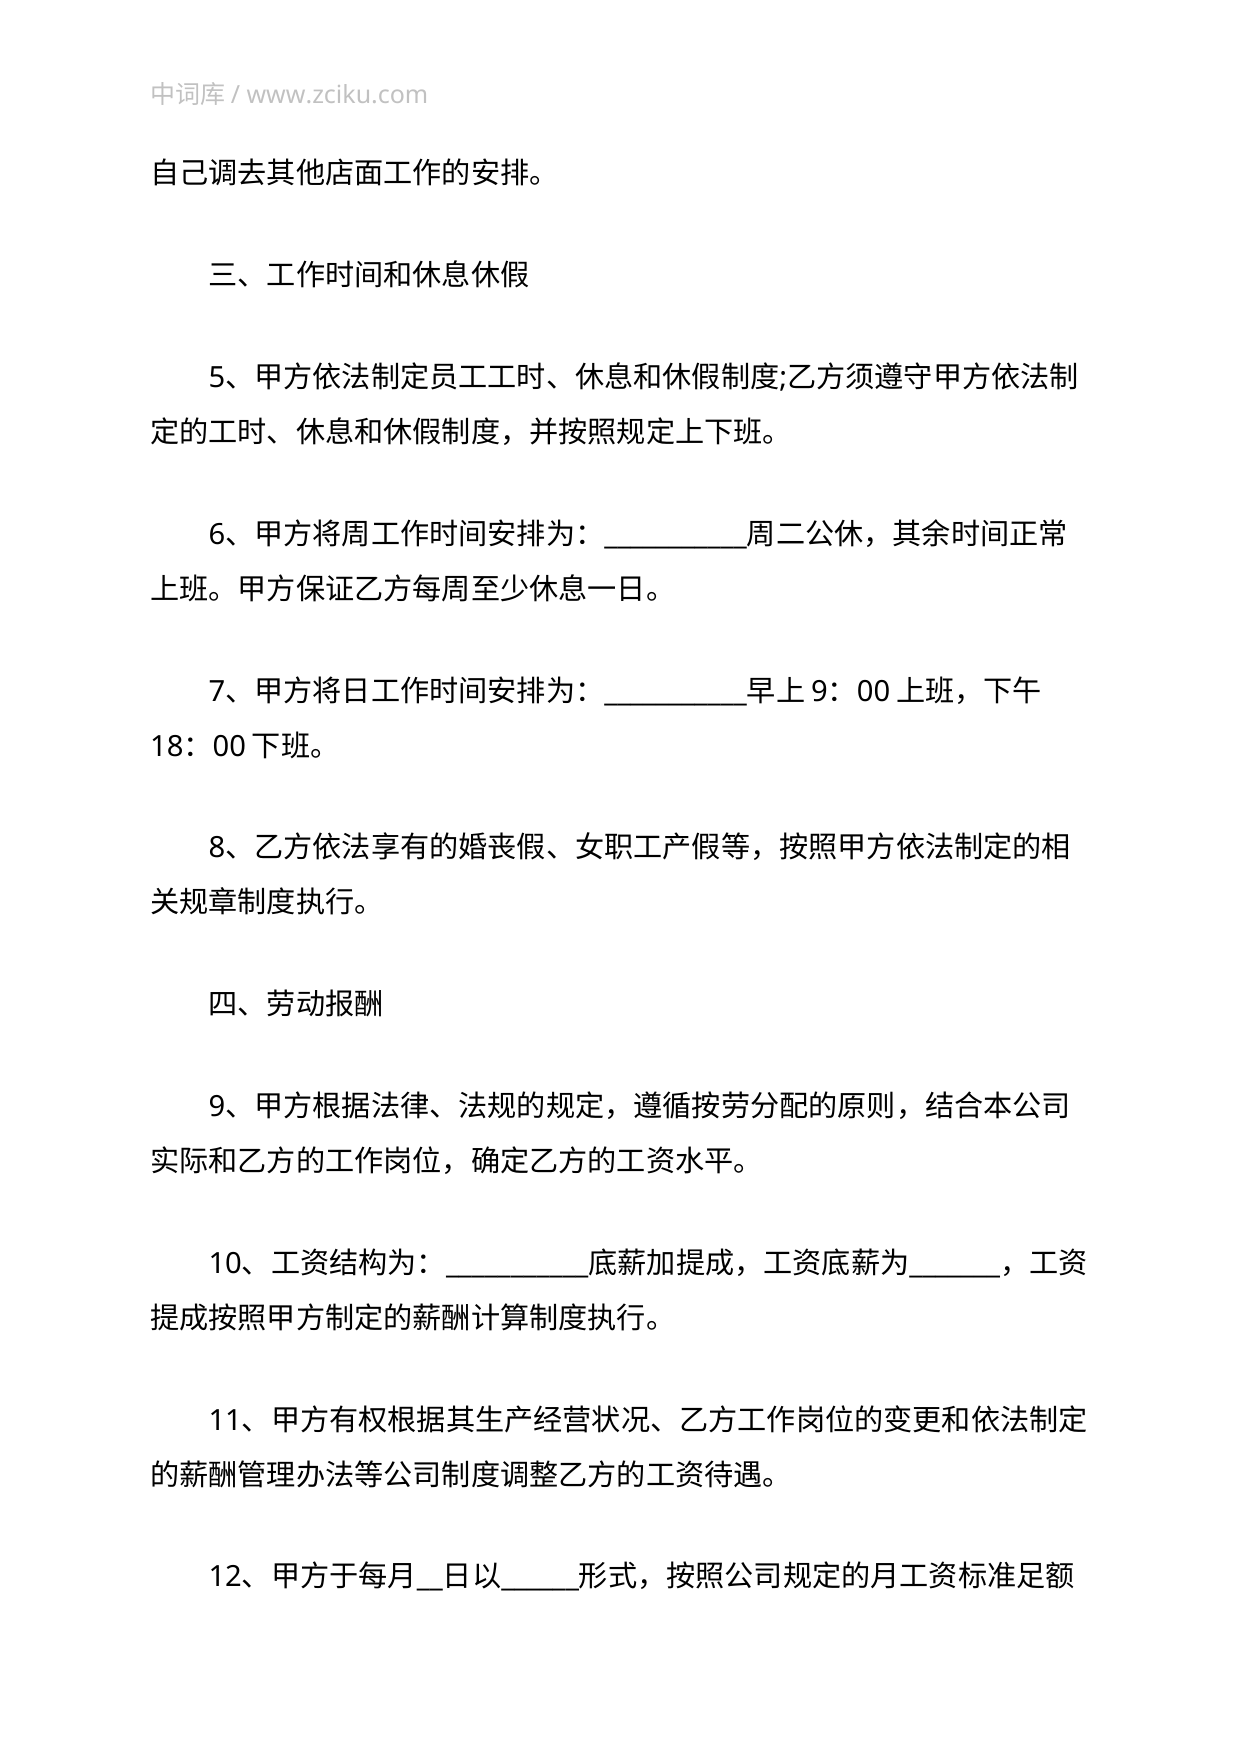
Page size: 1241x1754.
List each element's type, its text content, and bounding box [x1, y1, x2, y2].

text 8、乙方依法享有的婚丧假、女职工产假等，按照甲方依法制定的相关规章制度执行。 [150, 824, 1090, 921]
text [150, 1553, 1090, 1595]
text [150, 150, 1090, 192]
text 7、甲方将日工作时间安排为：___________早上9：00上班，下午18：00下班。 [150, 667, 1090, 764]
text 11、甲方有权根据其生产经营状况、乙方工作岗位的变更和依法制定的薪酬管理办法等公司制度调整乙方的工资待遇。 [150, 1396, 1090, 1493]
text 四、劳动报酬 [150, 981, 1090, 1023]
text 三、工作时间和休息休假 [150, 252, 1090, 294]
text 9、甲方根据法律、法规的规定，遵循按劳分配的原则，结合本公司实际和乙方的工作岗位，确定乙方的工资水平。 [150, 1083, 1090, 1180]
text 5、甲方依法制定员工工时、休息和休假制度;乙方须遵守甲方依法制定的工时、休息和休假制度，并按照规定上下班。 [150, 353, 1090, 451]
text 6、甲方将周工作时间安排为：___________周二公休，其余时间正常上班。甲方保证乙方每周至少休息一日。 [150, 510, 1090, 608]
text 10、工资结构为：___________底薪加提成，工资底薪为_______，工资提成按照甲方制定的薪酬计算制度执行。 [150, 1239, 1090, 1337]
